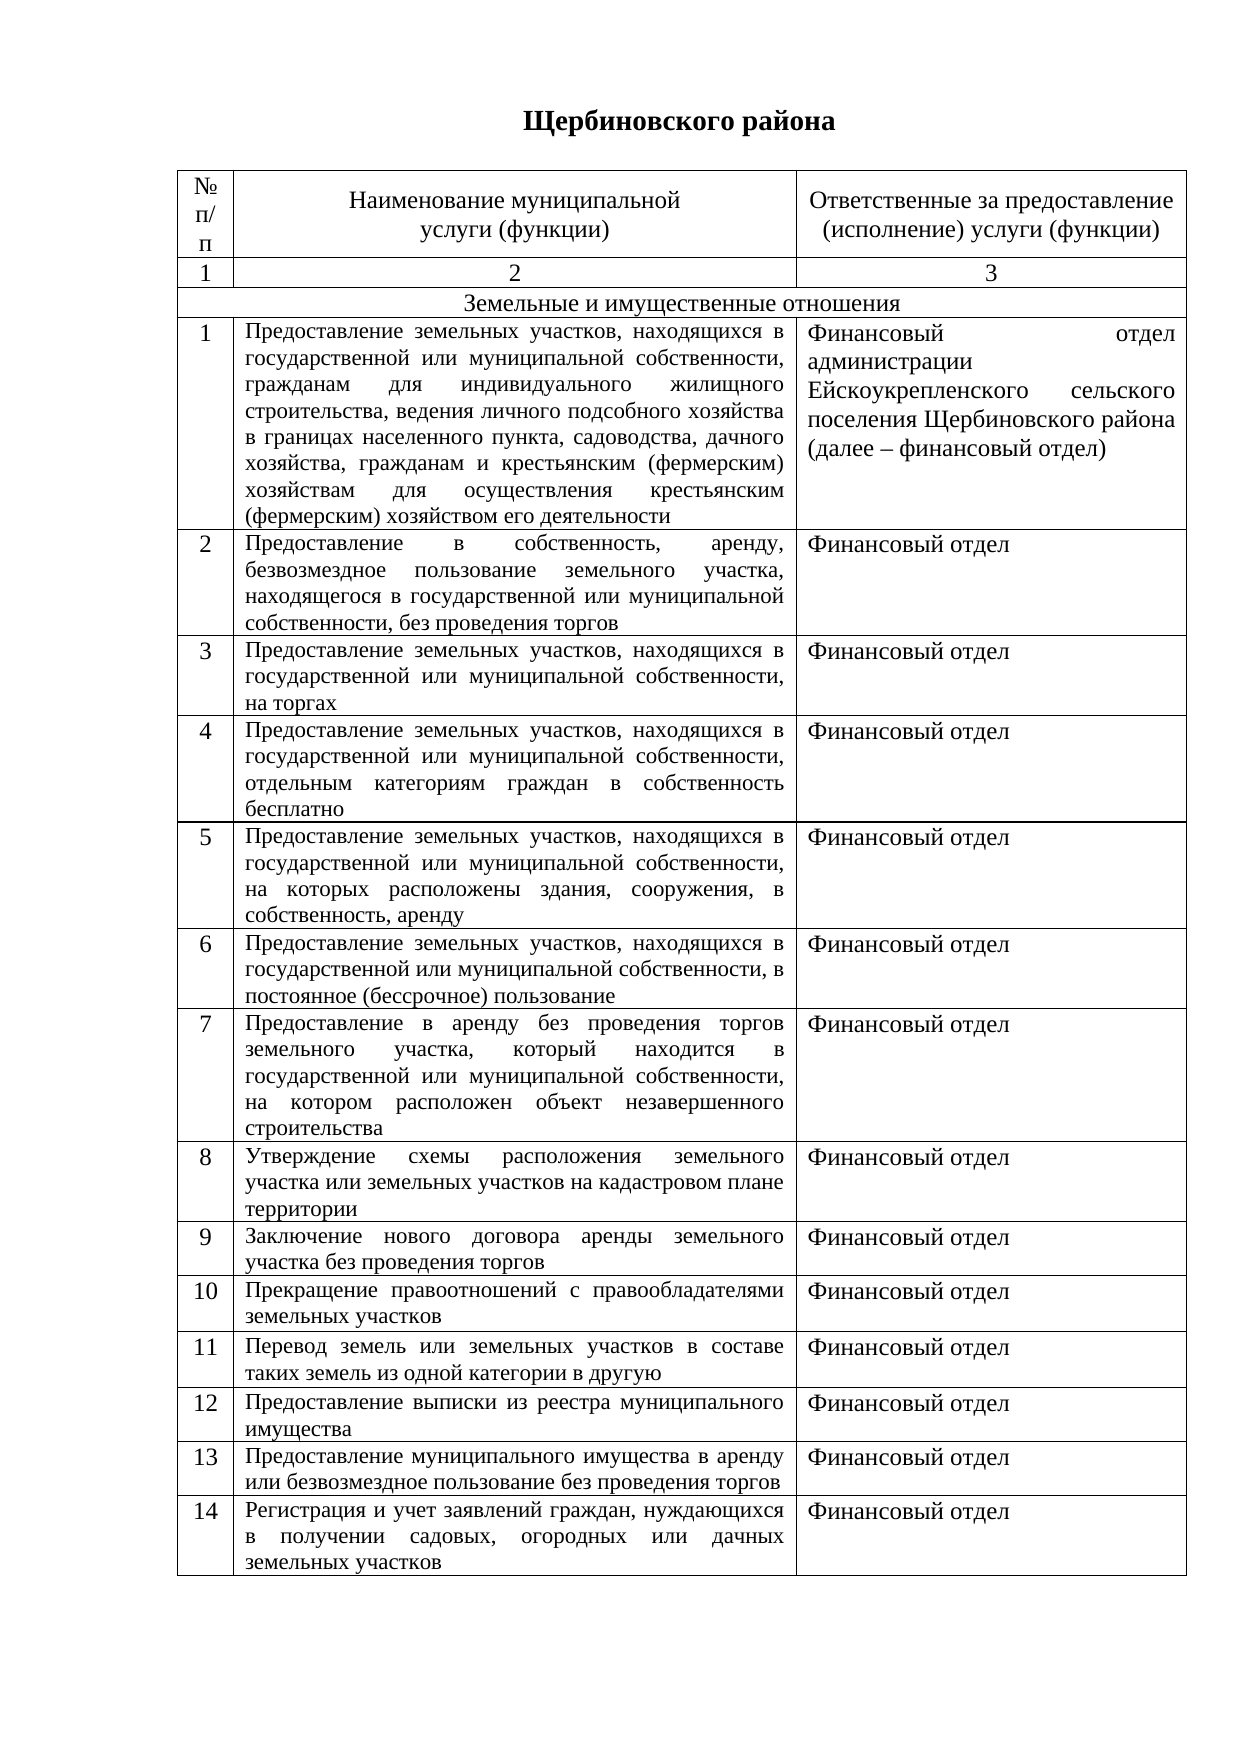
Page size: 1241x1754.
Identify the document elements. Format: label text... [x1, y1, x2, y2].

table_header Наименование муниципальной услуги (функции) [234, 171, 796, 257]
table_cell 6 [178, 929, 233, 1008]
table_cell Финансовый отдел [797, 929, 1186, 1008]
table_cell 3 [797, 258, 1186, 287]
table_cell Финансовый отдел [797, 1142, 1186, 1221]
table_cell Предоставление земельных участков, находящихся в государственной или муниципальной собственности, гражданам для индивидуального жилищного строительства, ведения личного подсобного хозяйства в границах населенного пункта, садоводства, дачного хозяйства, гражданам и крестьянским (фермерским) хозяйствам для осуществления крестьянским (фермерским) хозяйством его деятельности [234, 318, 796, 528]
table_cell 2 [178, 530, 233, 635]
table_cell Финансовый отдел [797, 1442, 1186, 1495]
table_cell 3 [178, 636, 233, 715]
table_cell 2 [234, 258, 796, 287]
table_cell 5 [178, 823, 233, 928]
table_cell Предоставление земельных участков, находящихся в государственной или муниципальной собственности, на торгах [234, 636, 796, 715]
table_cell Финансовый отдел [797, 1222, 1186, 1275]
table_cell 1 [178, 258, 233, 287]
table_cell 9 [178, 1222, 233, 1275]
title Щербиновского района [177, 103, 1181, 136]
table_cell 13 [178, 1442, 233, 1495]
table_cell Предоставление муниципального имущества в аренду или безвозмездное пользование без проведения торгов [234, 1442, 796, 1495]
table_header Ответственные за предоставление (исполнение) услуги (функции) [797, 171, 1186, 257]
table_cell 12 [178, 1388, 233, 1441]
table_cell Финансовый отдел [797, 1388, 1186, 1441]
table_cell Финансовый отдел администрации Ейскоукрепленского сельского поселения Щербиновского района (далее – финансовый отдел) [797, 318, 1186, 528]
table_cell Финансовый отдел [797, 1276, 1186, 1331]
table_cell Утверждение схемы расположения земельного участка или земельных участков на кадастровом плане территории [234, 1142, 796, 1221]
table_cell Финансовый отдел [797, 1009, 1186, 1141]
table_cell Предоставление земельных участков, находящихся в государственной или муниципальной собственности, в постоянное (бессрочное) пользование [234, 929, 796, 1008]
table_cell Финансовый отдел [797, 1496, 1186, 1575]
table_cell 14 [178, 1496, 233, 1575]
table_cell 11 [178, 1332, 233, 1387]
table_cell 1 [178, 318, 233, 528]
table_cell Перевод земель или земельных участков в составе таких земель из одной категории в другую [234, 1332, 796, 1387]
table_cell Финансовый отдел [797, 823, 1186, 928]
table_cell Предоставление выписки из реестра муниципального имущества [234, 1388, 796, 1441]
table_cell 8 [178, 1142, 233, 1221]
table_cell Предоставление в аренду без проведения торгов земельного участка, который находится в государственной или муниципальной собственности, на котором расположен объект незавершенного строительства [234, 1009, 796, 1141]
table_cell 4 [178, 716, 233, 821]
table_cell Финансовый отдел [797, 1332, 1186, 1387]
table_cell Финансовый отдел [797, 716, 1186, 821]
table_cell Предоставление земельных участков, находящихся в государственной или муниципальной собственности, на которых расположены здания, сооружения, в собственность, аренду [234, 823, 796, 928]
table_cell Предоставление в собственность, аренду, безвозмездное пользование земельного участка, находящегося в государственной или муниципальной собственности, без проведения торгов [234, 530, 796, 635]
table_cell Земельные и имущественные отношения [178, 288, 1186, 317]
table_cell 10 [178, 1276, 233, 1331]
table_header № п/п [178, 171, 233, 257]
table_cell Заключение нового договора аренды земельного участка без проведения торгов [234, 1222, 796, 1275]
table_cell Финансовый отдел [797, 636, 1186, 715]
table_cell Финансовый отдел [797, 530, 1186, 635]
table_cell 7 [178, 1009, 233, 1141]
table_cell Прекращение правоотношений с правообладателями земельных участков [234, 1276, 796, 1331]
table_cell Предоставление земельных участков, находящихся в государственной или муниципальной собственности, отдельным категориям граждан в собственность бесплатно [234, 716, 796, 821]
table_cell Регистрация и учет заявлений граждан, нуждающихся в получении садовых, огородных или дачных земельных участков [234, 1496, 796, 1575]
